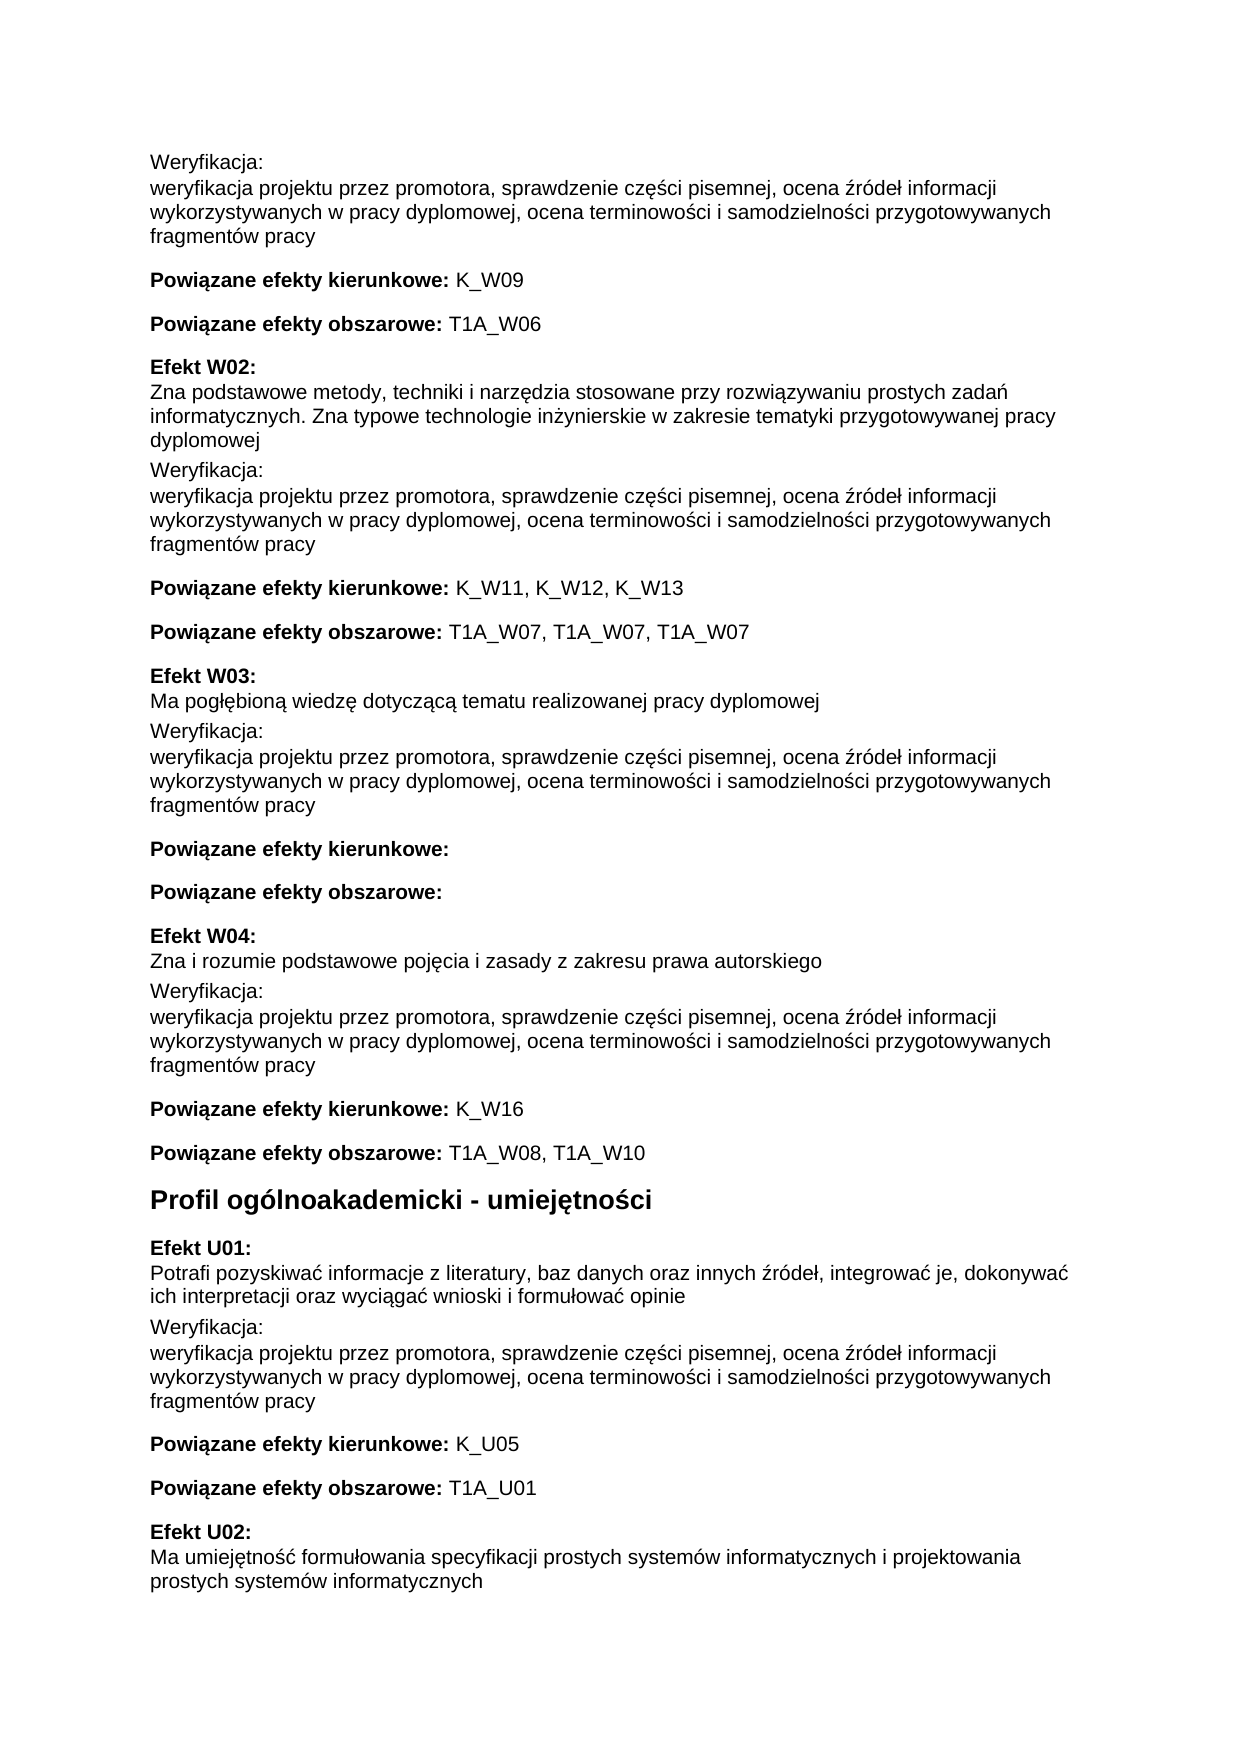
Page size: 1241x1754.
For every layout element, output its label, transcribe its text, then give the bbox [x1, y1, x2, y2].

text Efekt W03: [150, 663, 1090, 687]
text Efekt W02: [150, 355, 1090, 379]
text Powiązane efekty obszarowe: [150, 880, 1090, 904]
text Powiązane efekty kierunkowe: K_W09 [150, 268, 1090, 292]
text Zna i rozumie podstawowe pojęcia i zasady z zakresu prawa autorskiego [150, 949, 1090, 973]
text Weryfikacja: [150, 719, 1090, 743]
text Powiązane efekty kierunkowe: K_W11, K_W12, K_W13 [150, 576, 1090, 600]
text Powiązane efekty obszarowe: T1A_W08, T1A_W10 [150, 1141, 1090, 1164]
text Powiązane efekty obszarowe: T1A_U01 [150, 1476, 1090, 1500]
text Powiązane efekty obszarowe: T1A_W06 [150, 311, 1090, 335]
text Powiązane efekty kierunkowe: K_U05 [150, 1432, 1090, 1456]
text Weryfikacja: [150, 979, 1090, 1003]
text Weryfikacja: [150, 458, 1090, 482]
text Weryfikacja: [150, 1314, 1090, 1338]
text Ma umiejętność formułowania specyfikacji prostych systemów informatycznych i projektowania prostych systemów informatycznych [150, 1545, 1090, 1593]
subtitle Profil ogólnoakademicki - umiejętności [150, 1184, 1090, 1216]
text Zna podstawowe metody, techniki i narzędzia stosowane przy rozwiązywaniu prostych zadań informatycznych. Zna typowe technologie inżynierskie w zakresie tematyki przygotowywanej pracy dyplomowej [150, 380, 1090, 452]
text Efekt W04: [150, 924, 1090, 948]
text Efekt U01: [150, 1235, 1090, 1259]
text Ma pogłębioną wiedzę dotyczącą tematu realizowanej pracy dyplomowej [150, 688, 1090, 712]
text Weryfikacja: [150, 150, 1090, 174]
text Potrafi pozyskiwać informacje z literatury, baz danych oraz innych źródeł, integrować je, dokonywać ich interpretacji oraz wyciągać wnioski i formułować opinie [150, 1260, 1090, 1308]
text Powiązane efekty kierunkowe: [150, 836, 1090, 860]
text Powiązane efekty obszarowe: T1A_W07, T1A_W07, T1A_W07 [150, 620, 1090, 644]
text Powiązane efekty kierunkowe: K_W16 [150, 1097, 1090, 1121]
text Efekt U02: [150, 1520, 1090, 1544]
